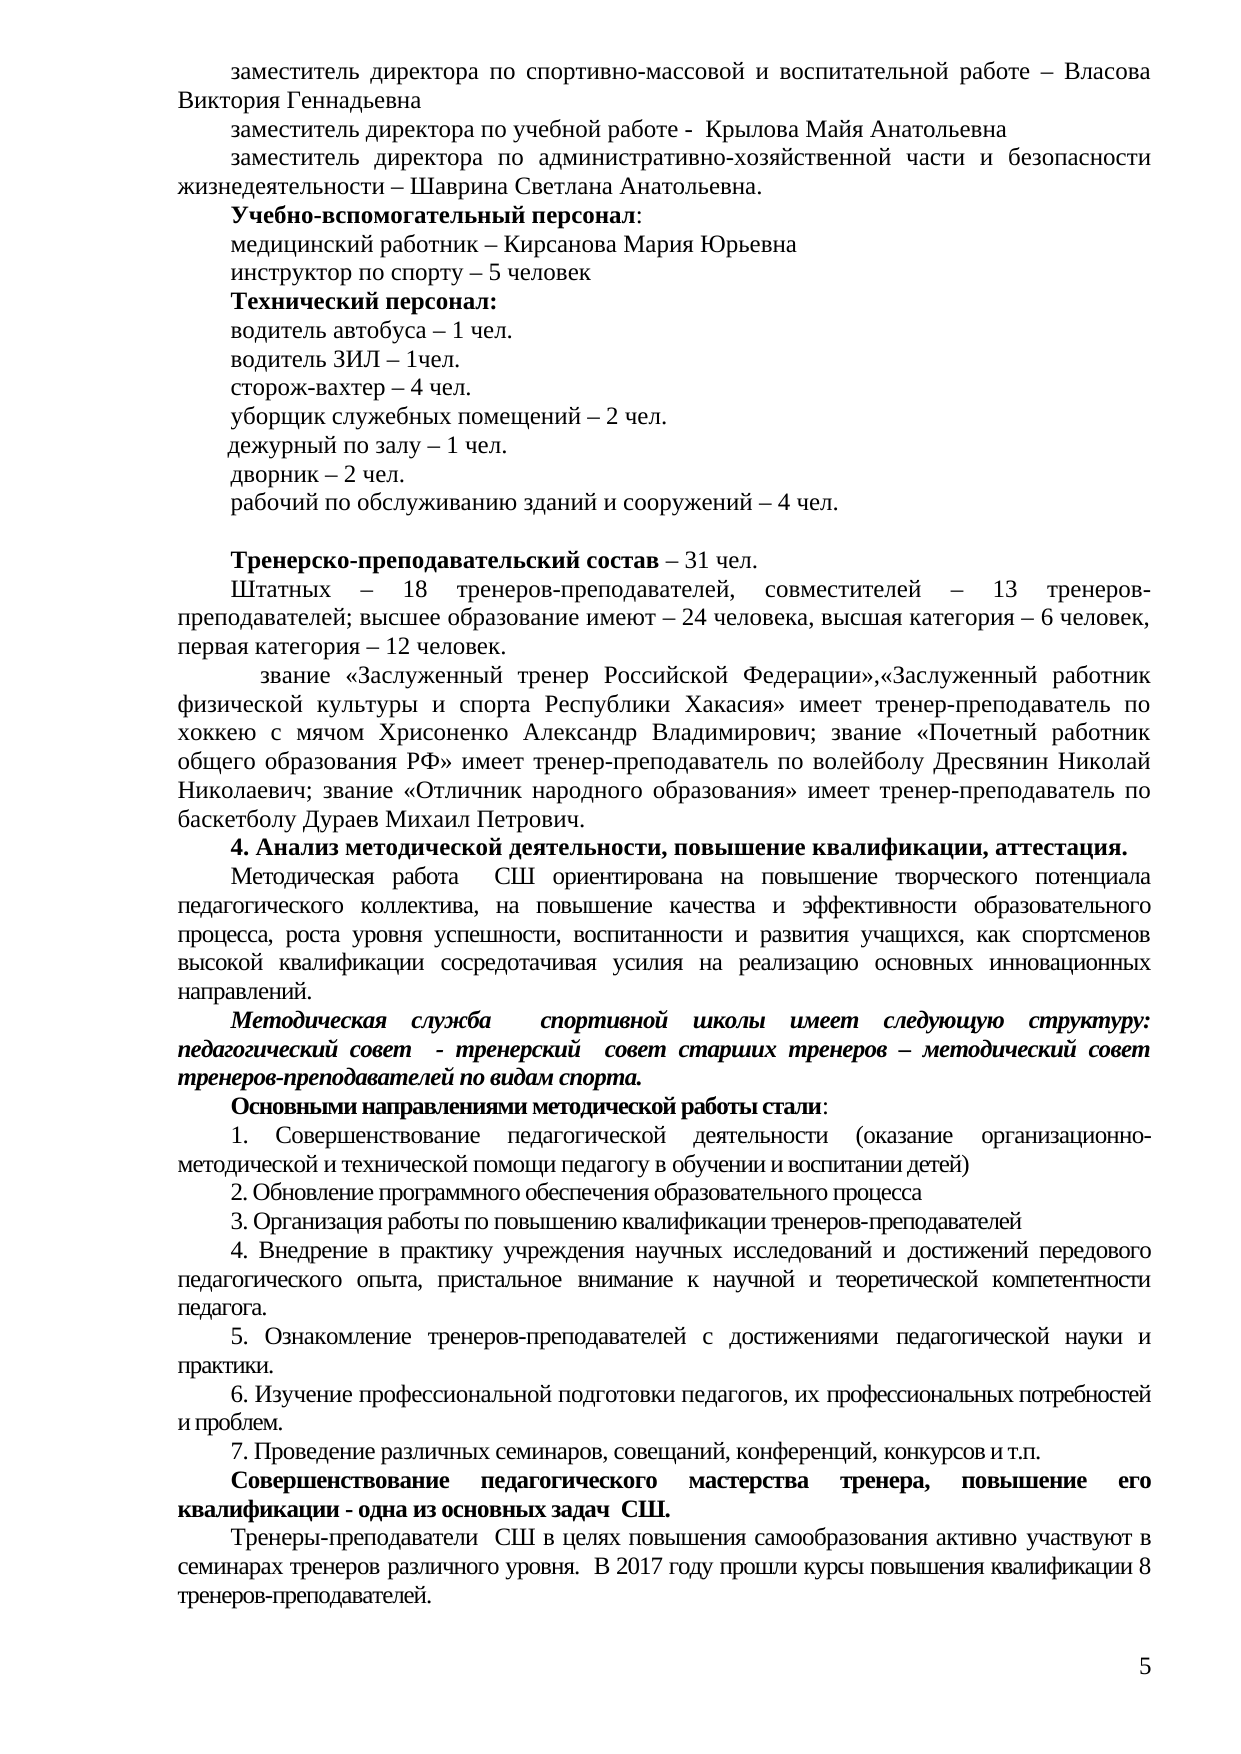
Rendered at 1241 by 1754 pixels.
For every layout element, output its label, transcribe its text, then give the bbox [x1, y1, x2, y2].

text медицинский работник – Кирсанова Мария Юрьевна [177, 229, 1152, 257]
text заместитель директора по учебной работе - Крылова Майя Анатольевна [177, 114, 1152, 142]
text рабочий по обслуживанию зданий и сооружений – 4 чел. [177, 487, 1152, 516]
text 4. Анализ методической деятельности, повышение квалификации, аттестация. [177, 832, 1152, 861]
text Технический персонал: [177, 286, 1152, 315]
text 5. Ознакомление тренеров-преподавателей с достижениями педагогической науки и практики. [177, 1321, 1152, 1379]
text сторож-вахтер – 4 чел. [177, 372, 1152, 401]
text заместитель директора по спортивно-массовой и воспитательной работе – Власова Виктория Геннадьевна [177, 56, 1152, 114]
text Методическая служба спортивной школы имеет следующую структуру: педагогический совет - тренерский совет старших тренеров – методический совет тренеров-преподавателей по видам спорта. [177, 1005, 1152, 1091]
text заместитель директора по административно-хозяйственной части и безопасности жизнедеятельности – Шаврина Светлана Анатольевна. [177, 142, 1152, 200]
text Совершенствование педагогического мастерства тренера, повышение его квалификации - одна из основных задач СШ. [177, 1465, 1152, 1522]
text Штатных – 18 тренеров-преподавателей, совместителей – 13 тренеров-преподавателей; высшее образование имеют – 24 человека, высшая категория – 6 человек, первая категория – 12 человек. [177, 574, 1152, 660]
text 7. Проведение различных семинаров, совещаний, конференций, конкурсов и т.п. [177, 1436, 1152, 1465]
text звание «Заслуженный тренер Российской Федерации»,«Заслуженный работник физической культуры и спорта Республики Хакасия» имеет тренер-преподаватель по хоккею с мячом Хрисоненко Александр Владимирович; звание «Почетный работник общего образования РФ» имеет тренер-преподаватель по волейболу Дресвянин Николай Николаевич; звание «Отличник народного образования» имеет тренер-преподаватель по баскетболу Дураев Михаил Петрович. [177, 660, 1152, 832]
text Тренеры-преподаватели СШ в целях повышения самообразования активно участвуют в семинарах тренеров различного уровня. В 2017 году прошли курсы повышения квалификации 8 тренеров-преподавателей. [177, 1522, 1152, 1609]
text дворник – 2 чел. [177, 459, 1152, 487]
text Методическая работа СШ ориентирована на повышение творческого потенциала педагогического коллектива, на повышение качества и эффективности образовательного процесса, роста уровня успешности, воспитанности и развития учащихся, как спортсменов высокой квалификации сосредотачивая усилия на реализацию основных инновационных направлений. [177, 861, 1152, 1005]
text уборщик служебных помещений – 2 чел. [177, 401, 1152, 430]
text 3. Организация работы по повышению квалификации тренеров-преподавателей [177, 1206, 1152, 1235]
text дежурный по залу – 1 чел. [177, 430, 1152, 459]
text Учебно-вспомогательный персонал: [177, 200, 1152, 229]
text 4. Внедрение в практику учреждения научных исследований и достижений передового педагогического опыта, пристальное внимание к научной и теоретической компетентности педагога. [177, 1235, 1152, 1321]
text 1. Совершенствование педагогической деятельности (оказание организационно-методической и технической помощи педагогу в обучении и воспитании детей) [177, 1120, 1152, 1177]
text водитель ЗИЛ – 1чел. [177, 344, 1152, 372]
text водитель автобуса – 1 чел. [177, 315, 1152, 344]
text инструктор по спорту – 5 человек [177, 257, 1152, 286]
text 2. Обновление программного обеспечения образовательного процесса [177, 1177, 1152, 1206]
text Основными направлениями методической работы стали: [177, 1091, 1152, 1120]
text 6. Изучение профессиональной подготовки педагогов, их профессиональных потребностей и проблем. [177, 1379, 1152, 1436]
text Тренерско-преподавательский состав – 31 чел. [177, 545, 1152, 574]
